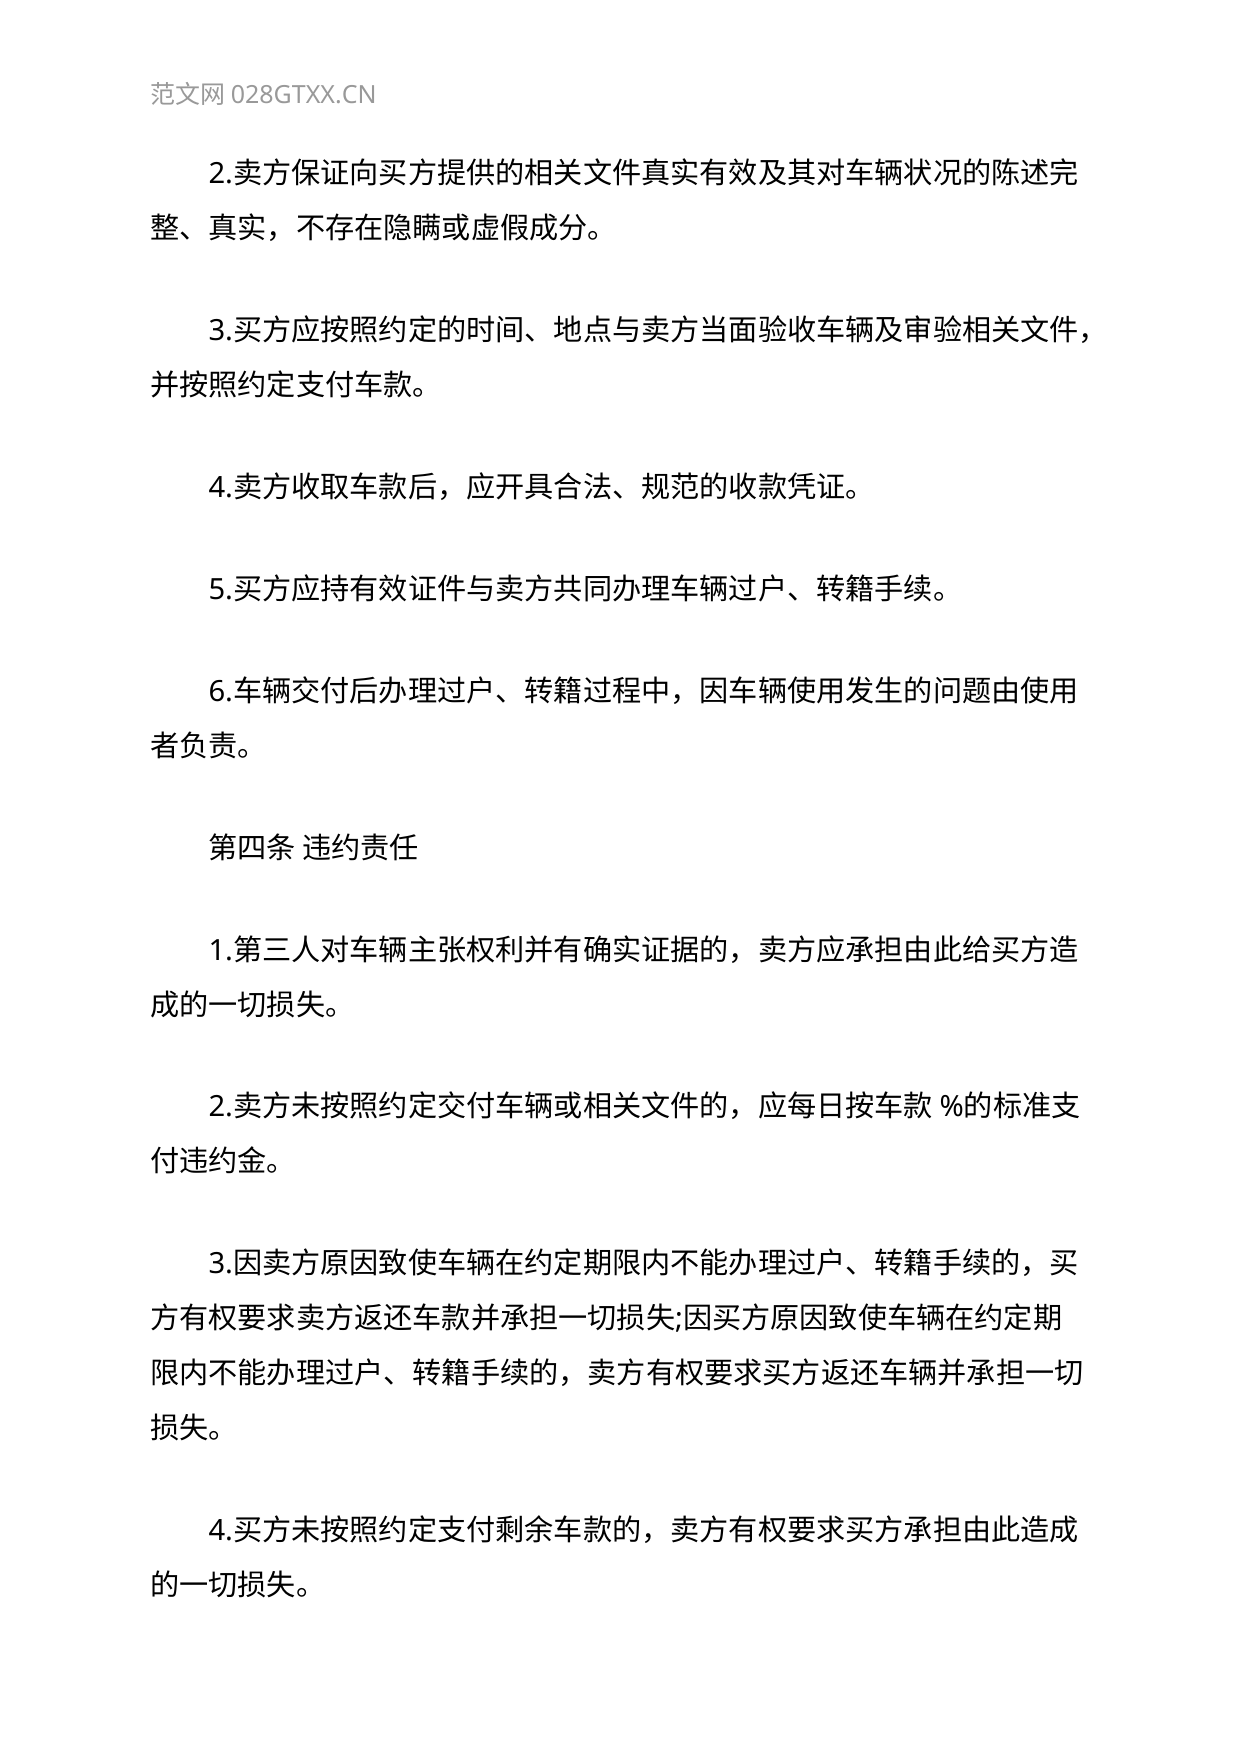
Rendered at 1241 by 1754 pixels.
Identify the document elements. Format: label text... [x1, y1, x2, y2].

text 2.卖方保证向买方提供的相关文件真实有效及其对车辆状况的陈述完整、真实，不存在隐瞒或虚假成分。 [150, 150, 1090, 247]
text 4.卖方收取车款后，应开具合法、规范的收款凭证。 [150, 463, 1090, 506]
text 第四条 违约责任 [150, 824, 1090, 867]
text 3.买方应按照约定的时间、地点与卖方当面验收车辆及审验相关文件，并按照约定支付车款。 [150, 307, 1090, 404]
text 3.因卖方原因致使车辆在约定期限内不能办理过户、转籍手续的，买方有权要求卖方返还车款并承担一切损失;因买方原因致使车辆在约定期限内不能办理过户、转籍手续的，卖方有权要求买方返还车辆并承担一切损失。 [150, 1239, 1090, 1447]
text 4.买方未按照约定支付剩余车款的，卖方有权要求买方承担由此造成的一切损失。 [150, 1506, 1090, 1603]
text 6.车辆交付后办理过户、转籍过程中，因车辆使用发生的问题由使用者负责。 [150, 667, 1090, 765]
text 5.买方应持有效证件与卖方共同办理车辆过户、转籍手续。 [150, 566, 1090, 608]
text 2.卖方未按照约定交付车辆或相关文件的，应每日按车款 %的标准支付违约金。 [150, 1083, 1090, 1180]
text 1.第三人对车辆主张权利并有确实证据的，卖方应承担由此给买方造成的一切损失。 [150, 926, 1090, 1023]
